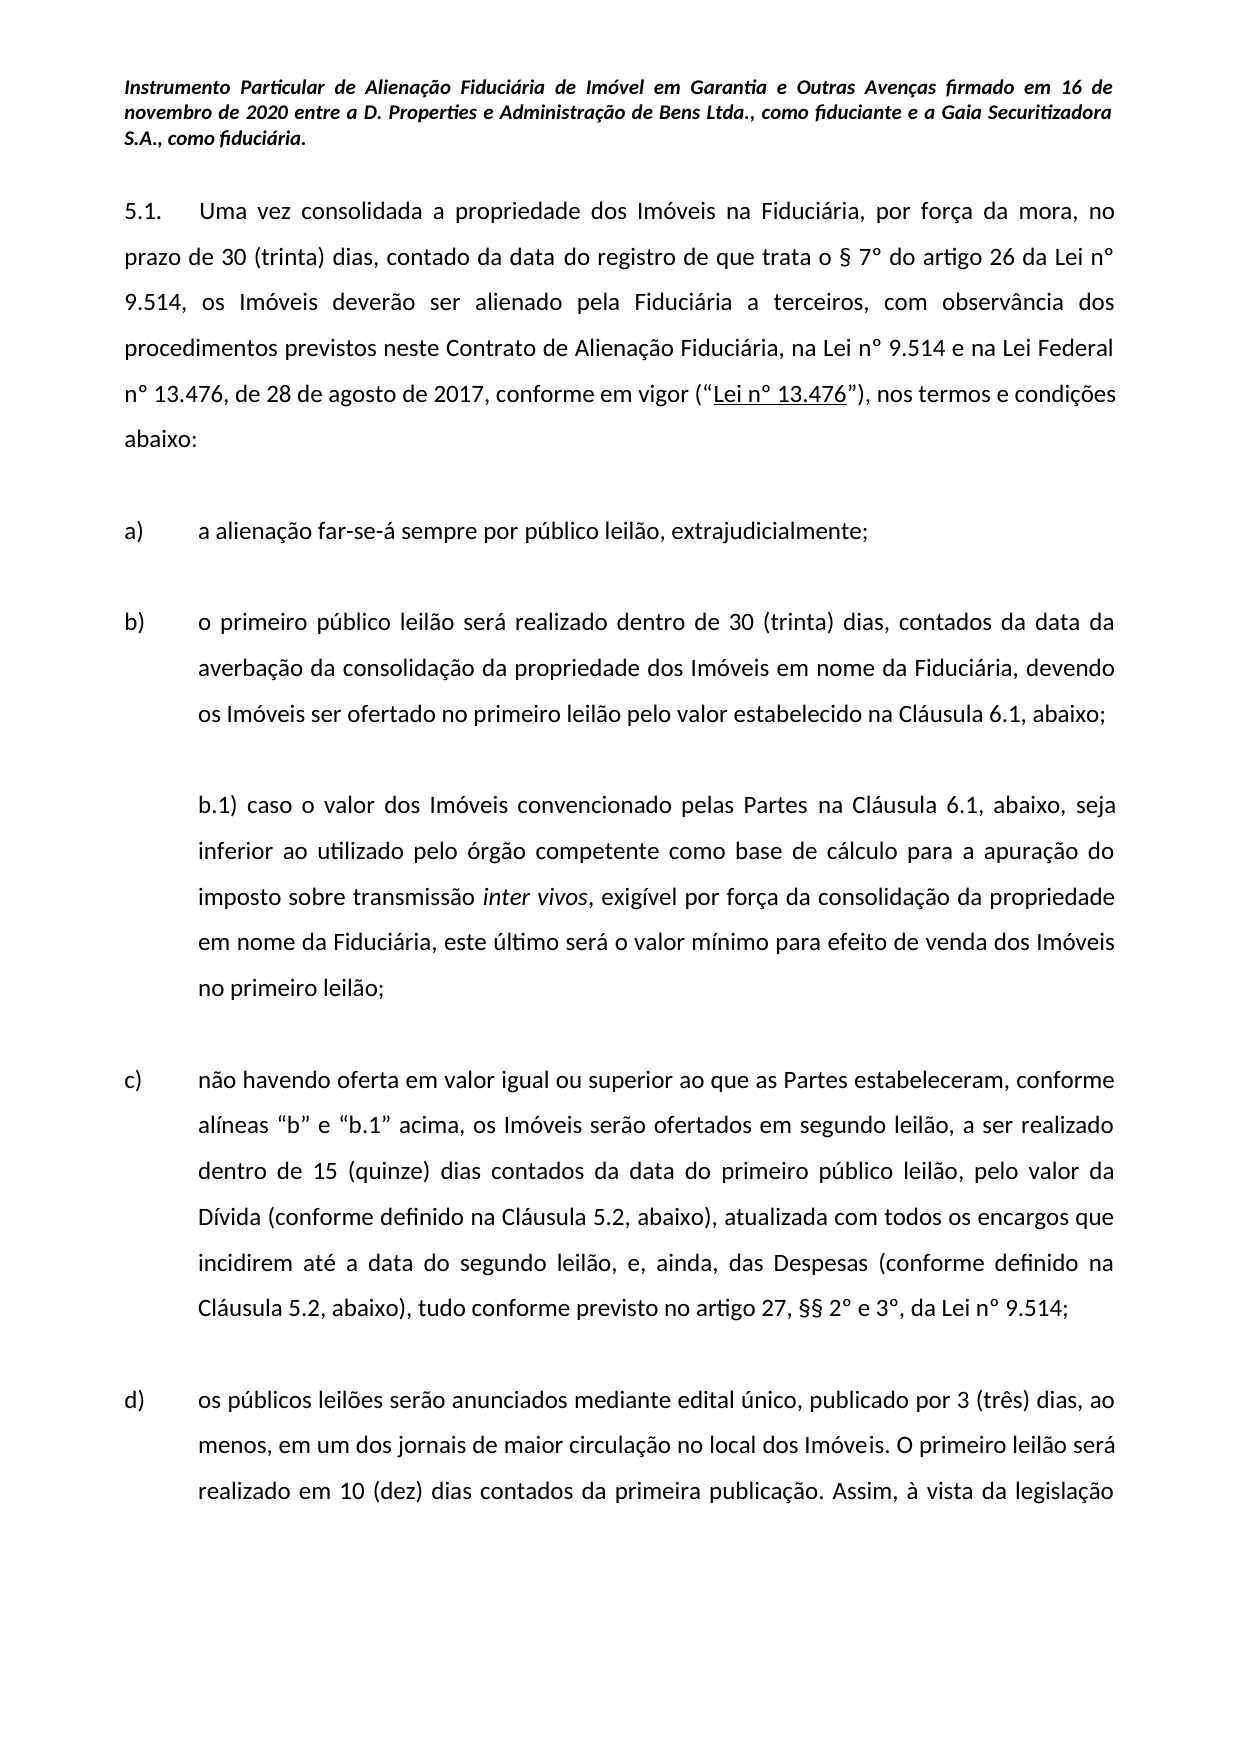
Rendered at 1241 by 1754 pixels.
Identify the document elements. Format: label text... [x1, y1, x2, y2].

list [124, 1384, 1116, 1506]
text 5.1. Uma vez consolidada a propriedade dos Imóveis na Fiduciária, por força da mora, no prazo de 30 (trinta) dias, contado da data do registro de que trata o § 7º do artigo 26 da Lei nº 9.514, os Imóveis deverão ser alienado pela Fiduciária a terceiros, com observância dos procedimentos previstos neste Contrato de Alienação Fiduciária, na Lei nº 9.514 e na Lei Federal nº 13.476, de 28 de agosto de 2017, conforme em vigor (“Lei nº 13.476”), nos termos e condições abaixo: [124, 195, 1116, 454]
text b.1) caso o valor dos Imóveis convencionado pelas Partes na Cláusula 6.1, abaixo, seja inferior ao utilizado pelo órgão competente como base de cálculo para a apuração do imposto sobre transmissão inter vivos, exigível por força da consolidação da propriedade em nome da Fiduciária, este último será o valor mínimo para efeito de venda dos Imóveis no primeiro leilão; [198, 789, 1116, 1003]
list o primeiro público leilão será realizado dentro de 30 (trinta) dias, contados da data da averbação da consolidação da propriedade dos Imóveis em nome da Fiduciária, devendo os Imóveis ser ofertado no primeiro leilão pelo valor estabelecido na Cláusula 6.1, abaixo; [124, 606, 1116, 728]
list não havendo oferta em valor igual ou superior ao que as Partes estabeleceram, conforme alíneas “b” e “b.1” acima, os Imóveis serão ofertados em segundo leilão, a ser realizado dentro de 15 (quinze) dias contados da data do primeiro público leilão, pelo valor da Dívida (conforme definido na Cláusula 5.2, abaixo), atualizada com todos os encargos que incidirem até a data do segundo leilão, e, ainda, das Despesas (conforme definido na Cláusula 5.2, abaixo), tudo conforme previsto no artigo 27, §§ 2º e 3º, da Lei nº 9.514; [124, 1064, 1116, 1323]
list a alienação far-se-á sempre por público leilão, extrajudicialmente; [124, 515, 1116, 546]
